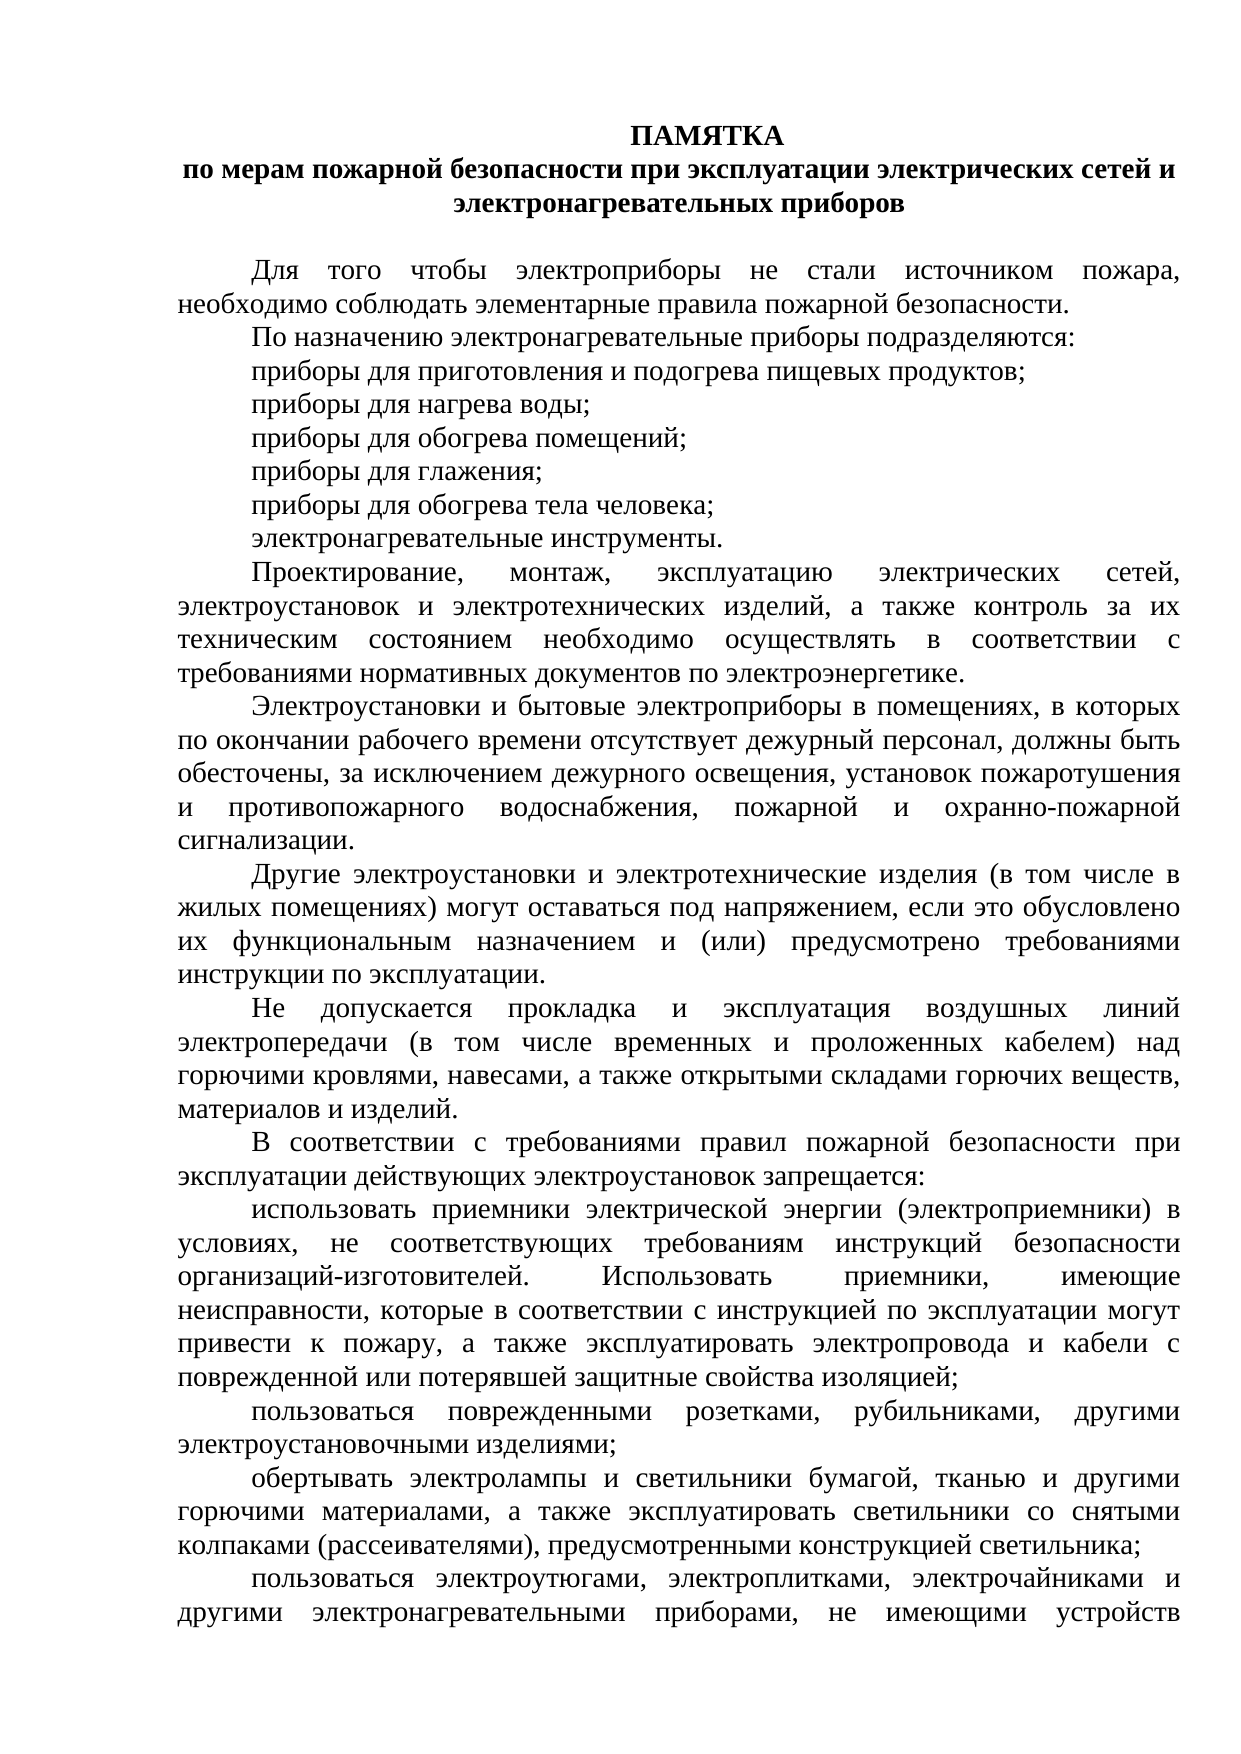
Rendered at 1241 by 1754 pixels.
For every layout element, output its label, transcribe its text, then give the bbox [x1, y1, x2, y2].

subtitle по мерам пожарной безопасности при эксплуатации электрических сетей и электронагревательных приборов [177, 152, 1181, 219]
text В соответствии с требованиями правил пожарной безопасности при эксплуатации действующих электроустановок запрещается: [177, 1124, 1181, 1191]
text приборы для нагрева воды; [177, 386, 1181, 420]
text приборы для обогрева помещений; [177, 420, 1181, 453]
text Электроустановки и бытовые электроприборы в помещениях, в которых по окончании рабочего времени отсутствует дежурный персонал, должны быть обесточены, за исключением дежурного освещения, установок пожаротушения и противопожарного водоснабжения, пожарной и охранно-пожарной сигнализации. [177, 688, 1181, 856]
text пользоваться поврежденными розетками, рубильниками, другими электроустановочными изделиями; [177, 1393, 1181, 1460]
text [177, 1560, 1181, 1627]
text ПАМЯТКА [177, 118, 1181, 152]
text приборы для обогрева тела человека; [177, 487, 1181, 521]
text электронагревательные инструменты. [177, 521, 1181, 554]
text приборы для глажения; [177, 453, 1181, 487]
text Проектирование, монтаж, эксплуатацию электрических сетей, электроустановок и электротехнических изделий, а также контроль за их техническим состоянием необходимо осуществлять в соответствии с требованиями нормативных документов по электроэнергетике. [177, 554, 1181, 688]
text Не допускается прокладка и эксплуатация воздушных линий электропередачи (в том числе временных и проложенных кабелем) над горючими кровлями, навесами, а также открытыми складами горючих веществ, материалов и изделий. [177, 990, 1181, 1124]
text использовать приемники электрической энергии (электроприемники) в условиях, не соответствующих требованиям инструкций безопасности организаций-изготовителей. Использовать приемники, имеющие неисправности, которые в соответствии с инструкцией по эксплуатации могут привести к пожару, а также эксплуатировать электропровода и кабели с поврежденной или потерявшей защитные свойства изоляцией; [177, 1191, 1181, 1393]
text По назначению электронагревательные приборы подразделяются: [177, 319, 1181, 353]
text обертывать электролампы и светильники бумагой, тканью и другими горючими материалами, а также эксплуатировать светильники со снятыми колпаками (рассеивателями), предусмотренными конструкцией светильника; [177, 1460, 1181, 1560]
text Для того чтобы электроприборы не стали источником пожара, необходимо соблюдать элементарные правила пожарной безопасности. [177, 252, 1181, 319]
text приборы для приготовления и подогрева пищевых продуктов; [177, 353, 1181, 386]
text Другие электроустановки и электротехнические изделия (в том числе в жилых помещениях) могут оставаться под напряжением, если это обусловлено их функциональным назначением и (или) предусмотрено требованиями инструкции по эксплуатации. [177, 856, 1181, 990]
